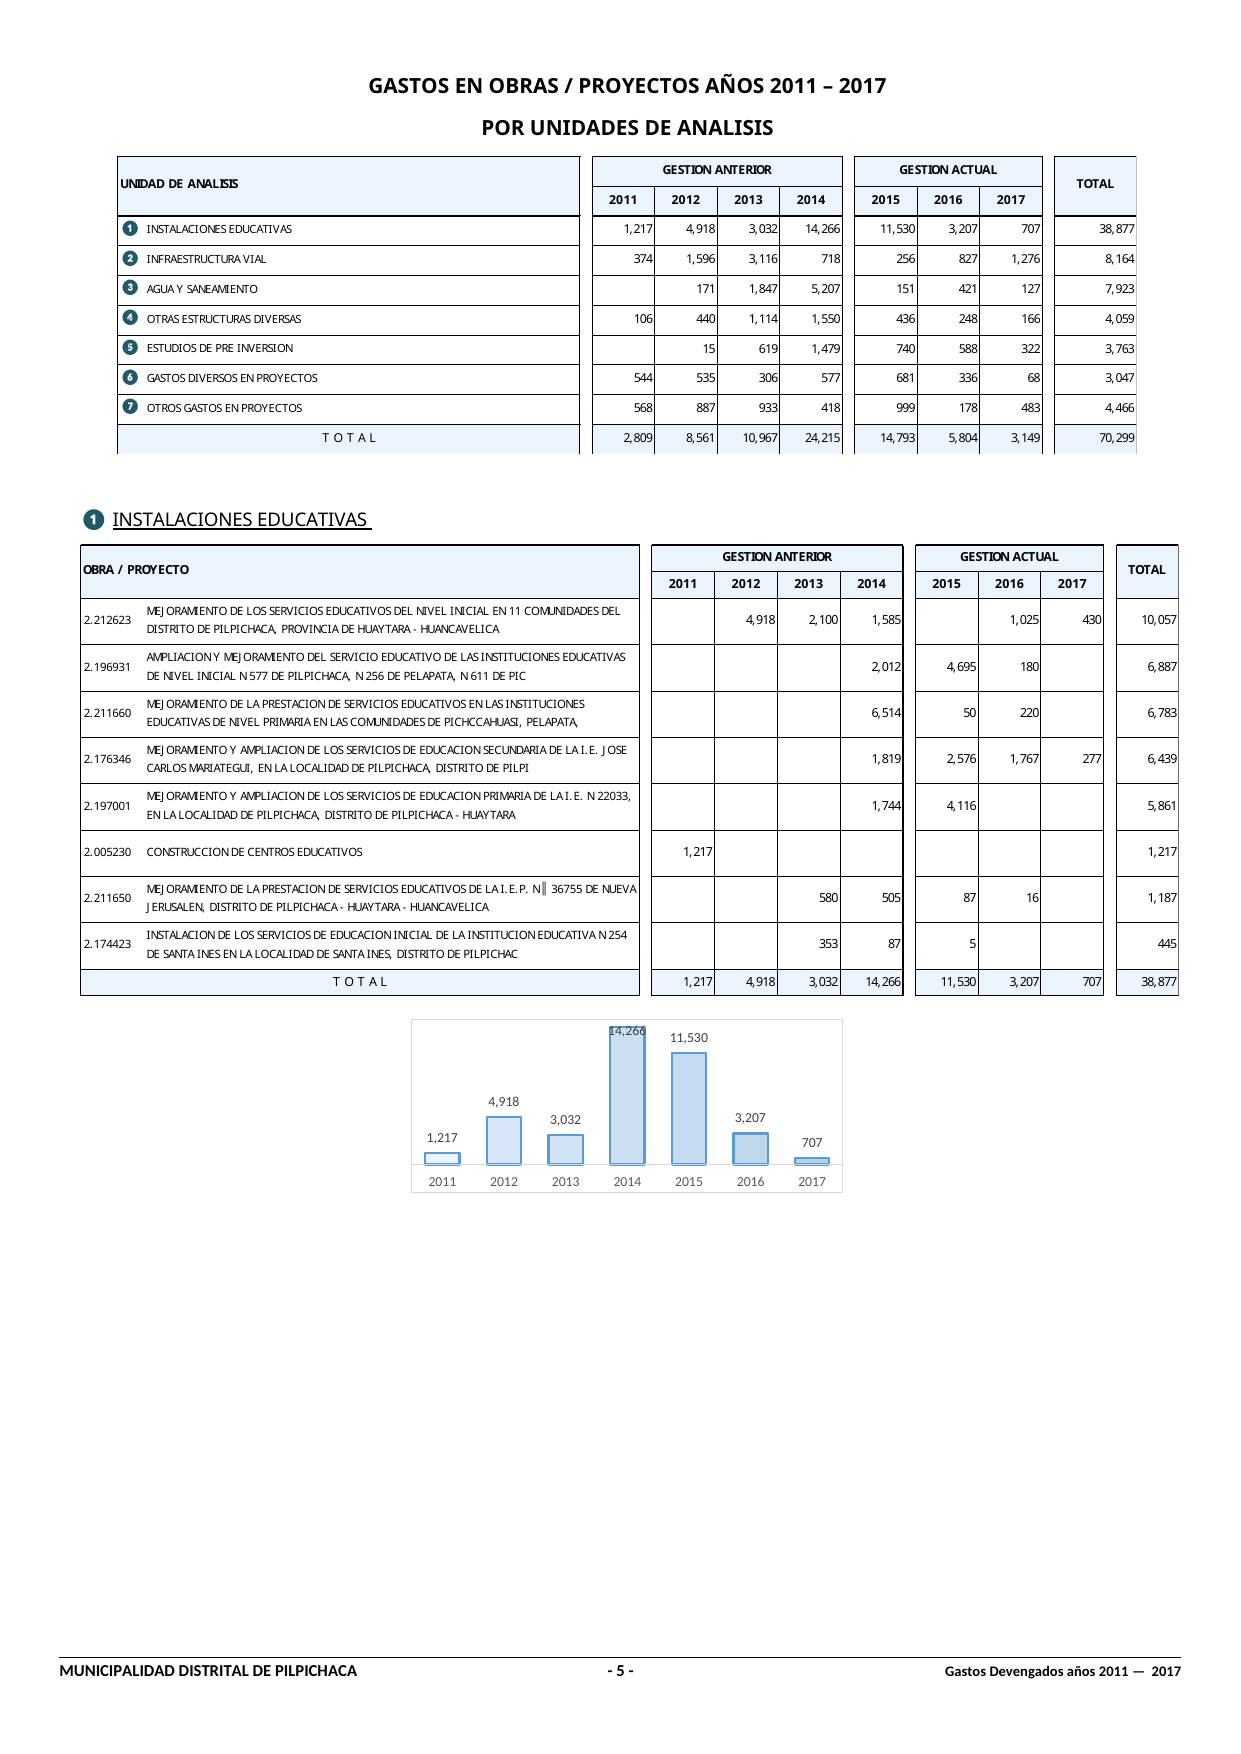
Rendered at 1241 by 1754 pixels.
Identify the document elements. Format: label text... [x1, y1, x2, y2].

table_header GASTOS EN OBRAS / PROYECTOS AÑOS 2011 – 2017 POR UNIDADES DE ANALISIS [59, 71, 1195, 455]
table_header ❶ INSTALACIONES EDUCATIVAS [59, 500, 1195, 1199]
